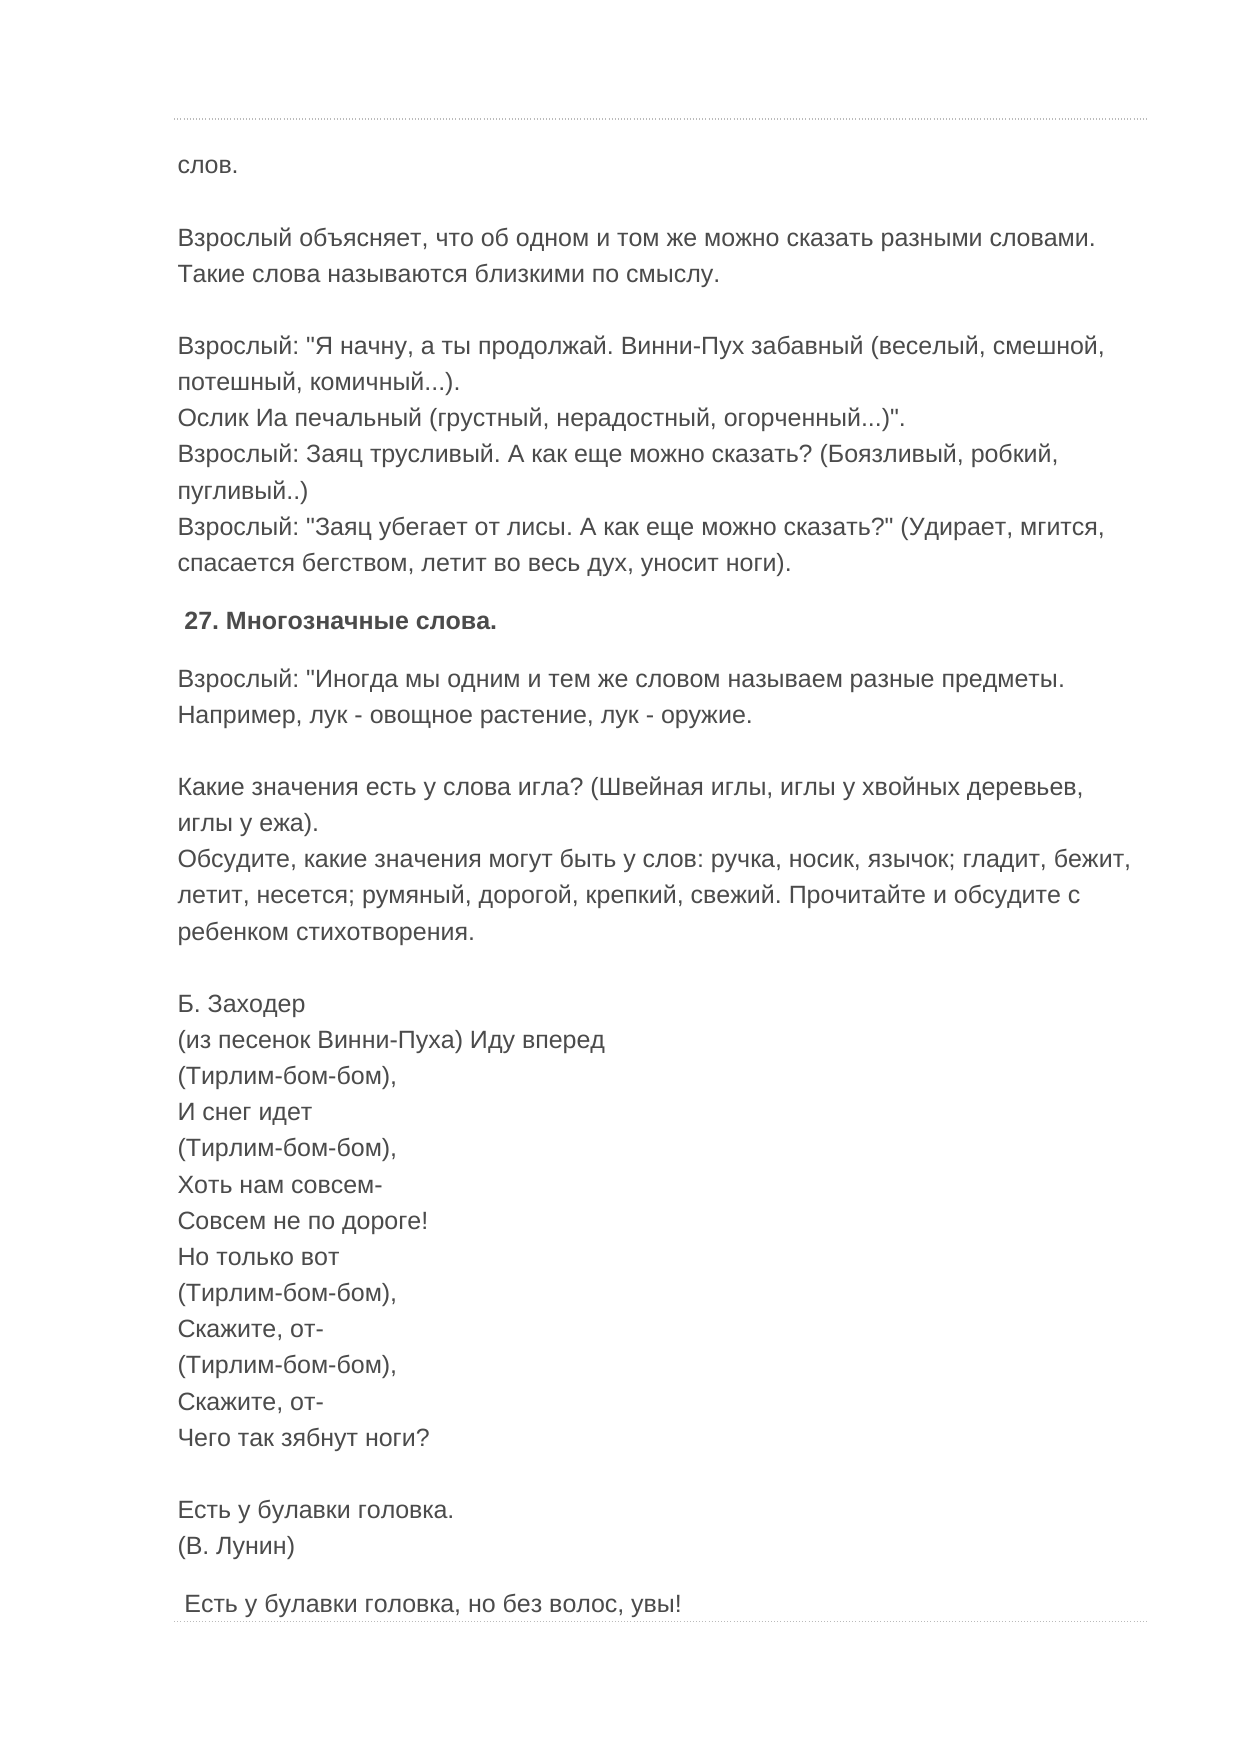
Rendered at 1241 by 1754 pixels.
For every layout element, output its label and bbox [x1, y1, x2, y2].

table_header [174, 118, 1148, 1621]
